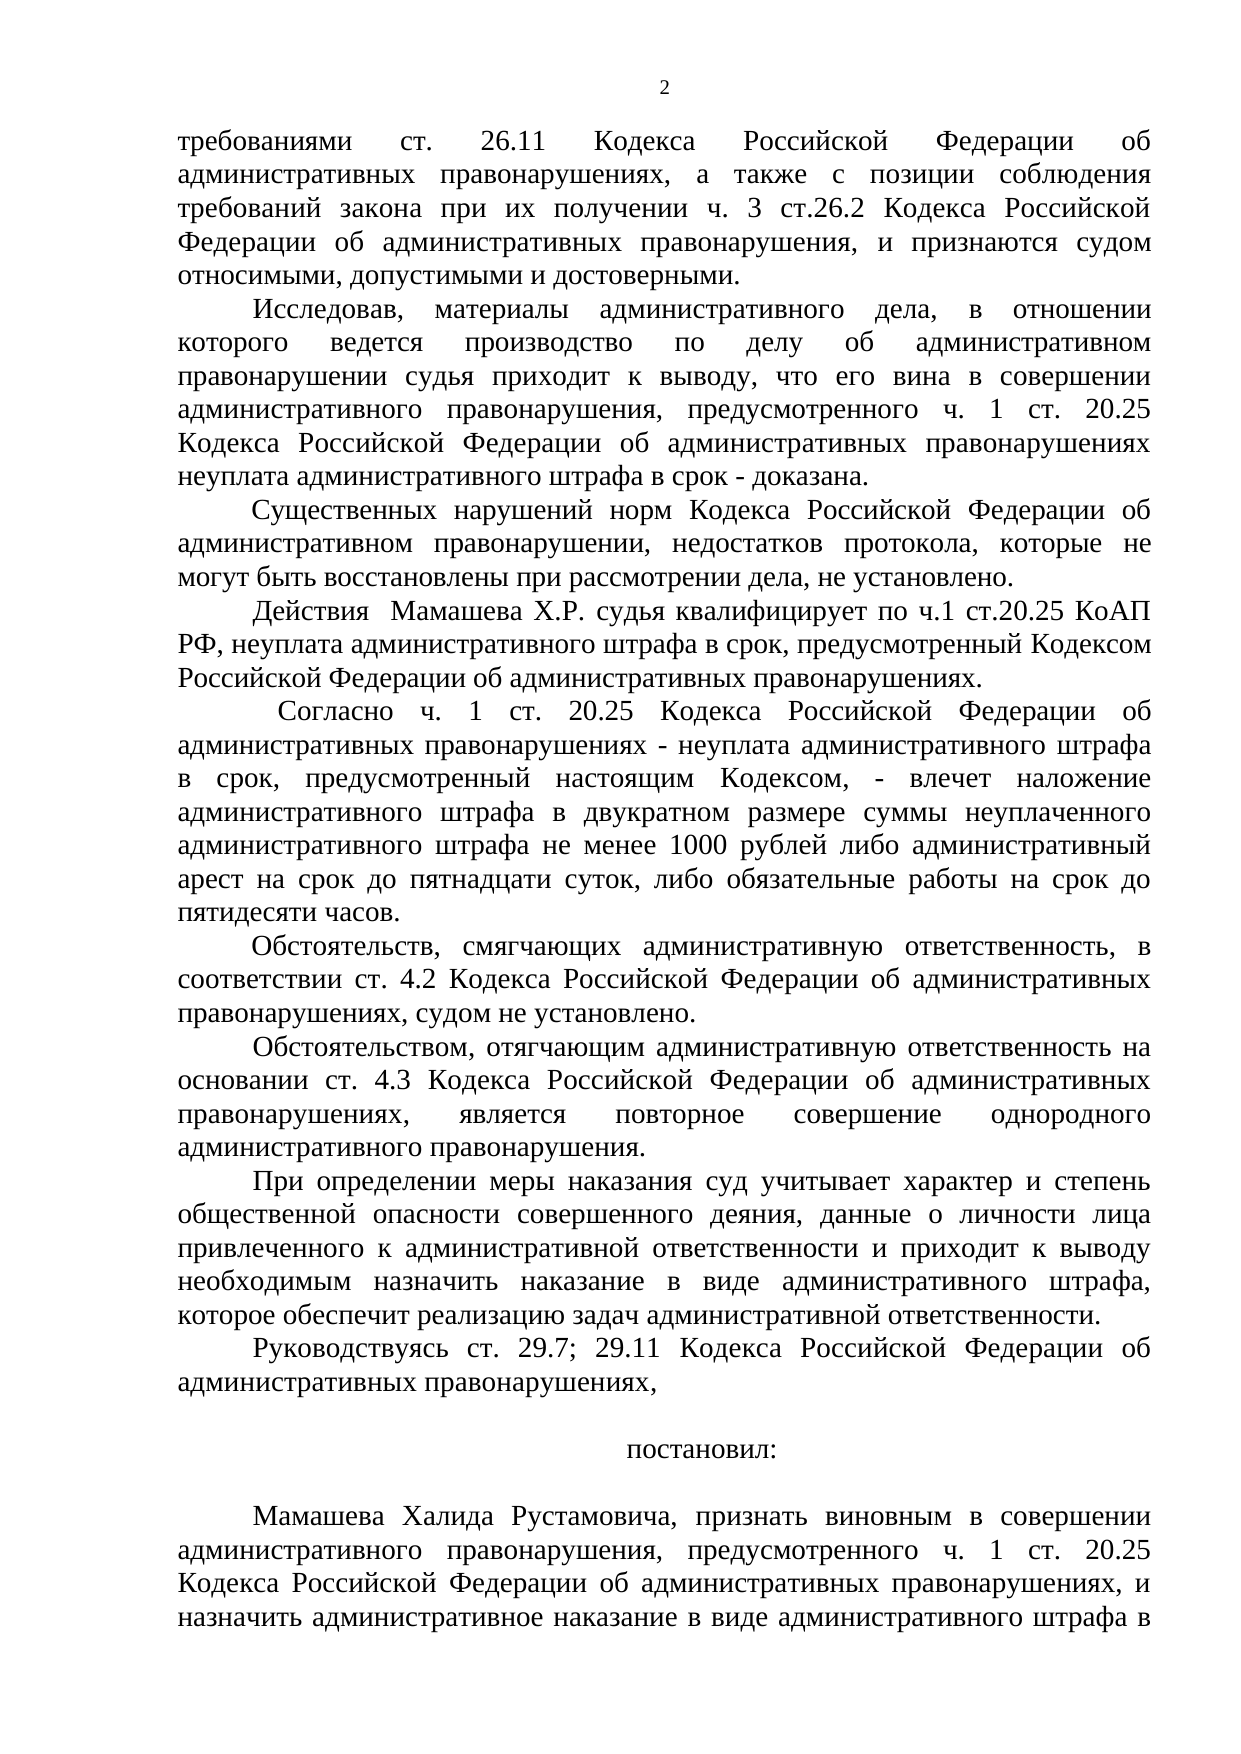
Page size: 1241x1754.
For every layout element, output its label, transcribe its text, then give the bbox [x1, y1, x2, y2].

text Исследовав, материалы административного дела, в отношении которого ведется производство по делу об административном правонарушении судья приходит к выводу, что его вина в совершении административного правонарушения, предусмотренного ч. 1 ст. 20.25 Кодекса Российской Федерации об административных правонарушениях неуплата административного штрафа в срок - доказана. [177, 291, 1152, 492]
text Существенных нарушений норм Кодекса Российской Федерации об административном правонарушении, недостатков протокола, которые не могут быть восстановлены при рассмотрении дела, не установлено. [177, 492, 1152, 593]
text При определении меры наказания суд учитывает характер и степень общественной опасности совершенного деяния, данные о личности лица привлеченного к административной ответственности и приходит к выводу необходимым назначить наказание в виде административного штрафа, которое обеспечит реализацию задач административной ответственности. [177, 1163, 1152, 1331]
text постановил: [177, 1431, 1152, 1465]
text Согласно ч. 1 ст. 20.25 Кодекса Российской Федерации об административных правонарушениях - неуплата административного штрафа в срок, предусмотренный настоящим Кодексом, - влечет наложение административного штрафа в двукратном размере суммы неуплаченного административного штрафа не менее 1000 рублей либо административный арест на срок до пятнадцати суток, либо обязательные работы на срок до пятидесяти часов. [177, 693, 1152, 928]
text Действия Мамашева Х.Р. судья квалифицирует по ч.1 ст.20.25 КоАП РФ, неуплата административного штрафа в срок, предусмотренный Кодексом Российской Федерации об административных правонарушениях. [177, 593, 1152, 693]
text Обстоятельством, отягчающим административную ответственность на основании ст. 4.3 Кодекса Российской Федерации об административных правонарушениях, является повторное совершение однородного административного правонарушения. [177, 1029, 1152, 1163]
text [177, 1498, 1152, 1632]
text Обстоятельств, смягчающих административную ответственность, в соответствии ст. 4.2 Кодекса Российской Федерации об административных правонарушениях, судом не установлено. [177, 928, 1152, 1029]
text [177, 123, 1152, 291]
text Руководствуясь ст. 29.7; 29.11 Кодекса Российской Федерации об административных правонарушениях, [177, 1331, 1152, 1398]
